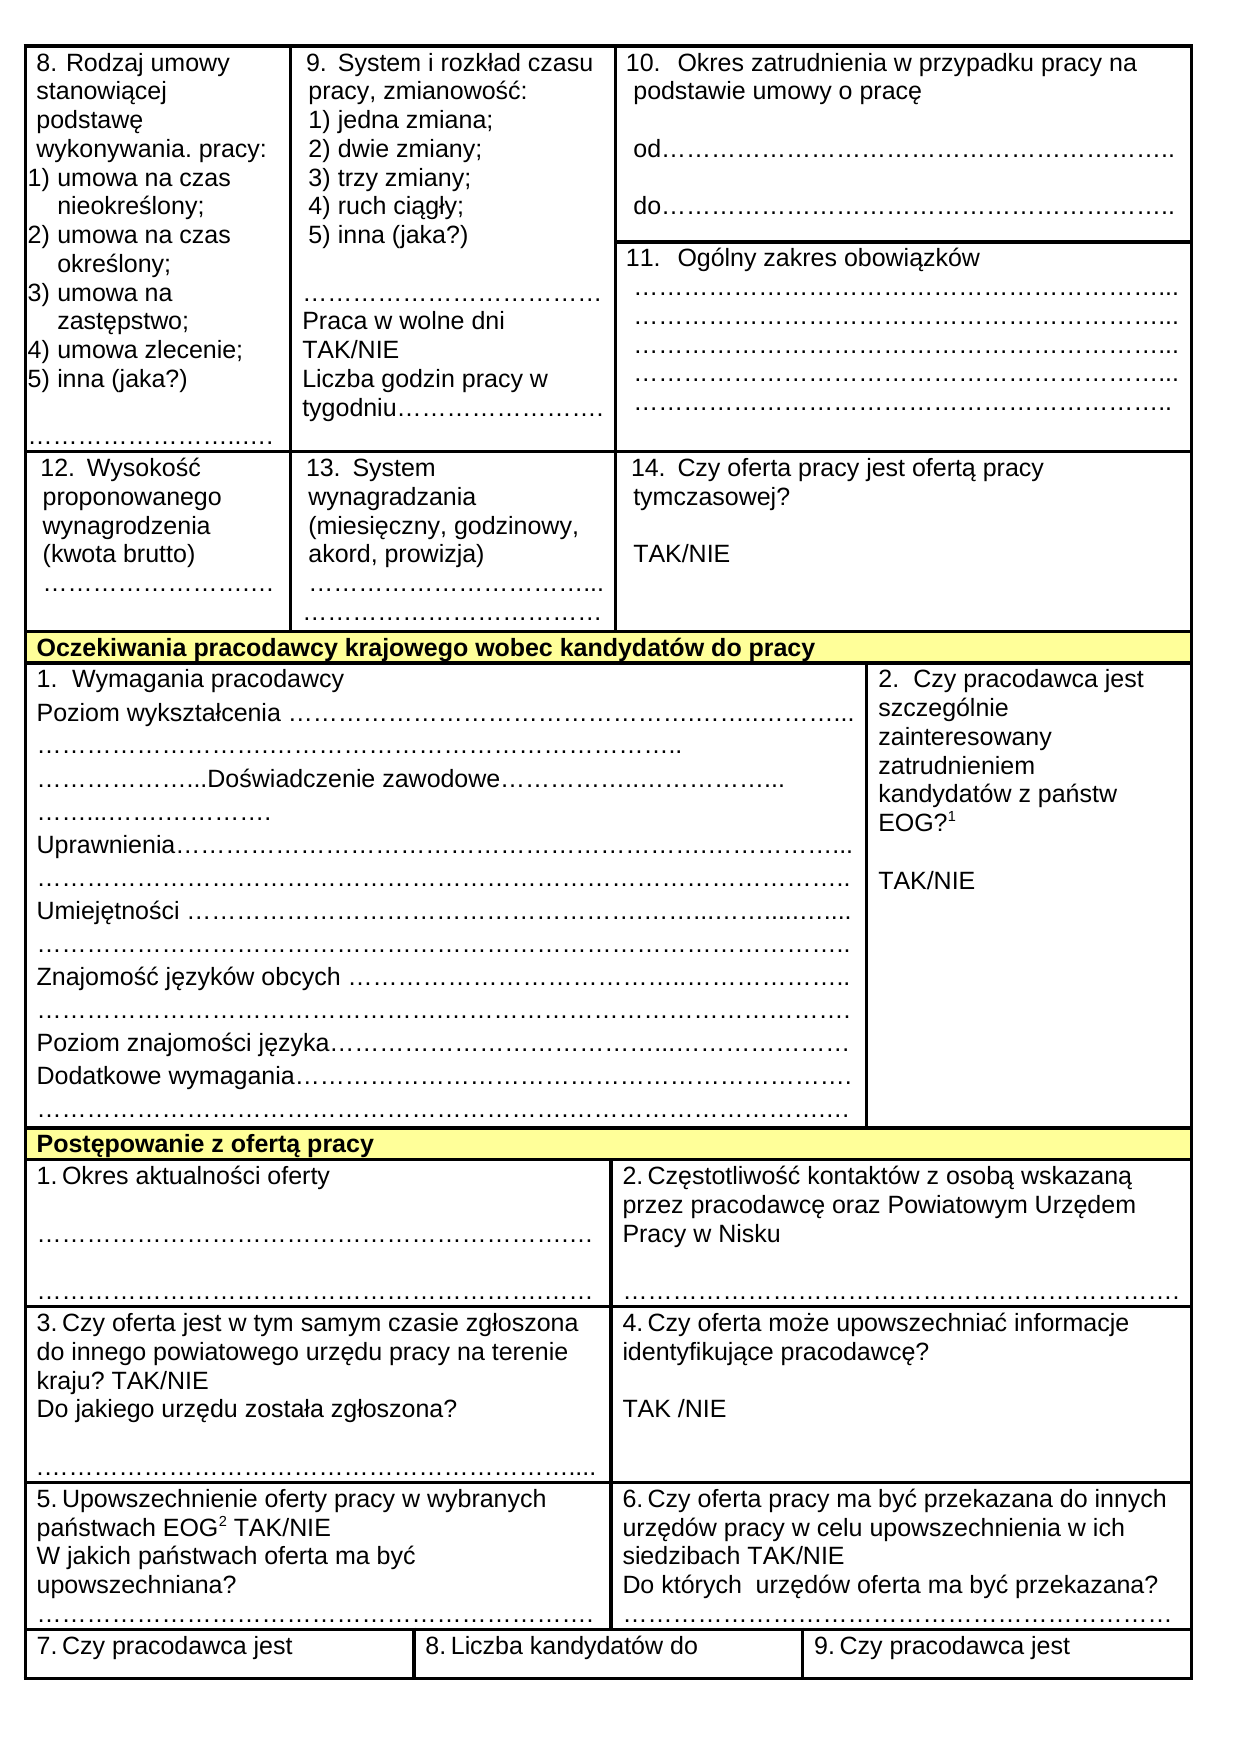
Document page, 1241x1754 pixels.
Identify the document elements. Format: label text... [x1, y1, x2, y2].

table_cell Wymagania pracodawcy Poziom wykształcenia ………………………………………….……..………... ……………………….…………………………………………..………………...Doświadczenie zawodowe……………..……………...……...…….…………. Uprawnienia……………………………………………………….……………... …………………………………………………………………………………….. Umiejętności ……………………………………………….……...…….....….... …………………………………………………………………………………….. Znajomość języków obcych …………………………………..……………….. ………………………………………….…………………………………………. Poziom znajomości języka…………………………………...………………… Dodatkowe wymagania…………………………………………………………. ……………………………………………………….………………………….… [27, 665, 865, 1126]
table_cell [416, 1631, 801, 1677]
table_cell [27, 1631, 412, 1677]
table_cell Okres aktualności oferty ……………………………………………………….… …………………………………………………….…… [27, 1161, 609, 1305]
table_cell Okres zatrudnienia w przypadku pracy na podstawie umowy o pracę od…………………………………………………….. do…………………………………………………….. [617, 48, 1190, 240]
table_cell Rodzaj umowy stanowiącej podstawę wykonywania. pracy: umowa na czas nieokreślony; umowa na czas określony; umowa na zastępstwo; umowa zlecenie; inna (jaka?) ……………………..…. [27, 48, 289, 450]
table_cell Czy pracodawca jest szczególnie zainteresowany zatrudnieniem kandydatów z państw EOG? TAK/NIE [868, 665, 1190, 1126]
table_cell Oczekiwania pracodawcy krajowego wobec kandydatów do pracy [27, 633, 1190, 661]
table_cell Ogólny zakres obowiązków ………………………………………………………... ………………………………………………………...………………………………………………………...………………………………………………………...……………………………………………………….. [617, 244, 1190, 450]
table_cell Postępowanie z ofertą pracy [27, 1130, 1190, 1158]
table_cell Czy oferta pracy ma być przekazana do innych urzędów pracy w celu upowszechnienia w ich siedzibach TAK/NIE Do których urzędów oferta ma być przekazana? ………………………………………………………… [613, 1484, 1190, 1628]
table_cell Czy oferta jest w tym samym czasie zgłoszona do innego powiatowego urzędu pracy na terenie kraju? TAK/NIE Do jakiego urzędu została zgłoszona? .……………………………………………………….... [27, 1308, 609, 1481]
table_cell Czy oferta może upowszechniać informacje identyfikujące pracodawcę? TAK /NIE [613, 1308, 1190, 1481]
table_cell Czy oferta pracy jest ofertą pracy tymczasowej? TAK/NIE [617, 453, 1190, 629]
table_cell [804, 1631, 1190, 1677]
table_cell System wynagradzania (miesięczny, godzinowy, akord, prowizja) ……………………………... ……………………………… [292, 453, 614, 629]
table_cell System i rozkład czasu pracy, zmianowość: jedna zmiana; dwie zmiany; trzy zmiany; ruch ciągły; inna (jaka?) ………………………………Praca w wolne dni TAK/NIE Liczba godzin pracy w tygodniu……………………. [292, 48, 614, 450]
table_cell Wysokość proponowanego wynagrodzenia (kwota brutto) …………………….… [27, 453, 289, 629]
table_cell Częstotliwość kontaktów z osobą wskazaną przez pracodawcę oraz Powiatowym Urzędem Pracy w Nisku …………………………………………………………. [613, 1161, 1190, 1305]
table_cell Upowszechnienie oferty pracy w wybranych państwach EOG TAK/NIE W jakich państwach oferta ma być upowszechniana? …………………………………………………………. [27, 1484, 609, 1628]
